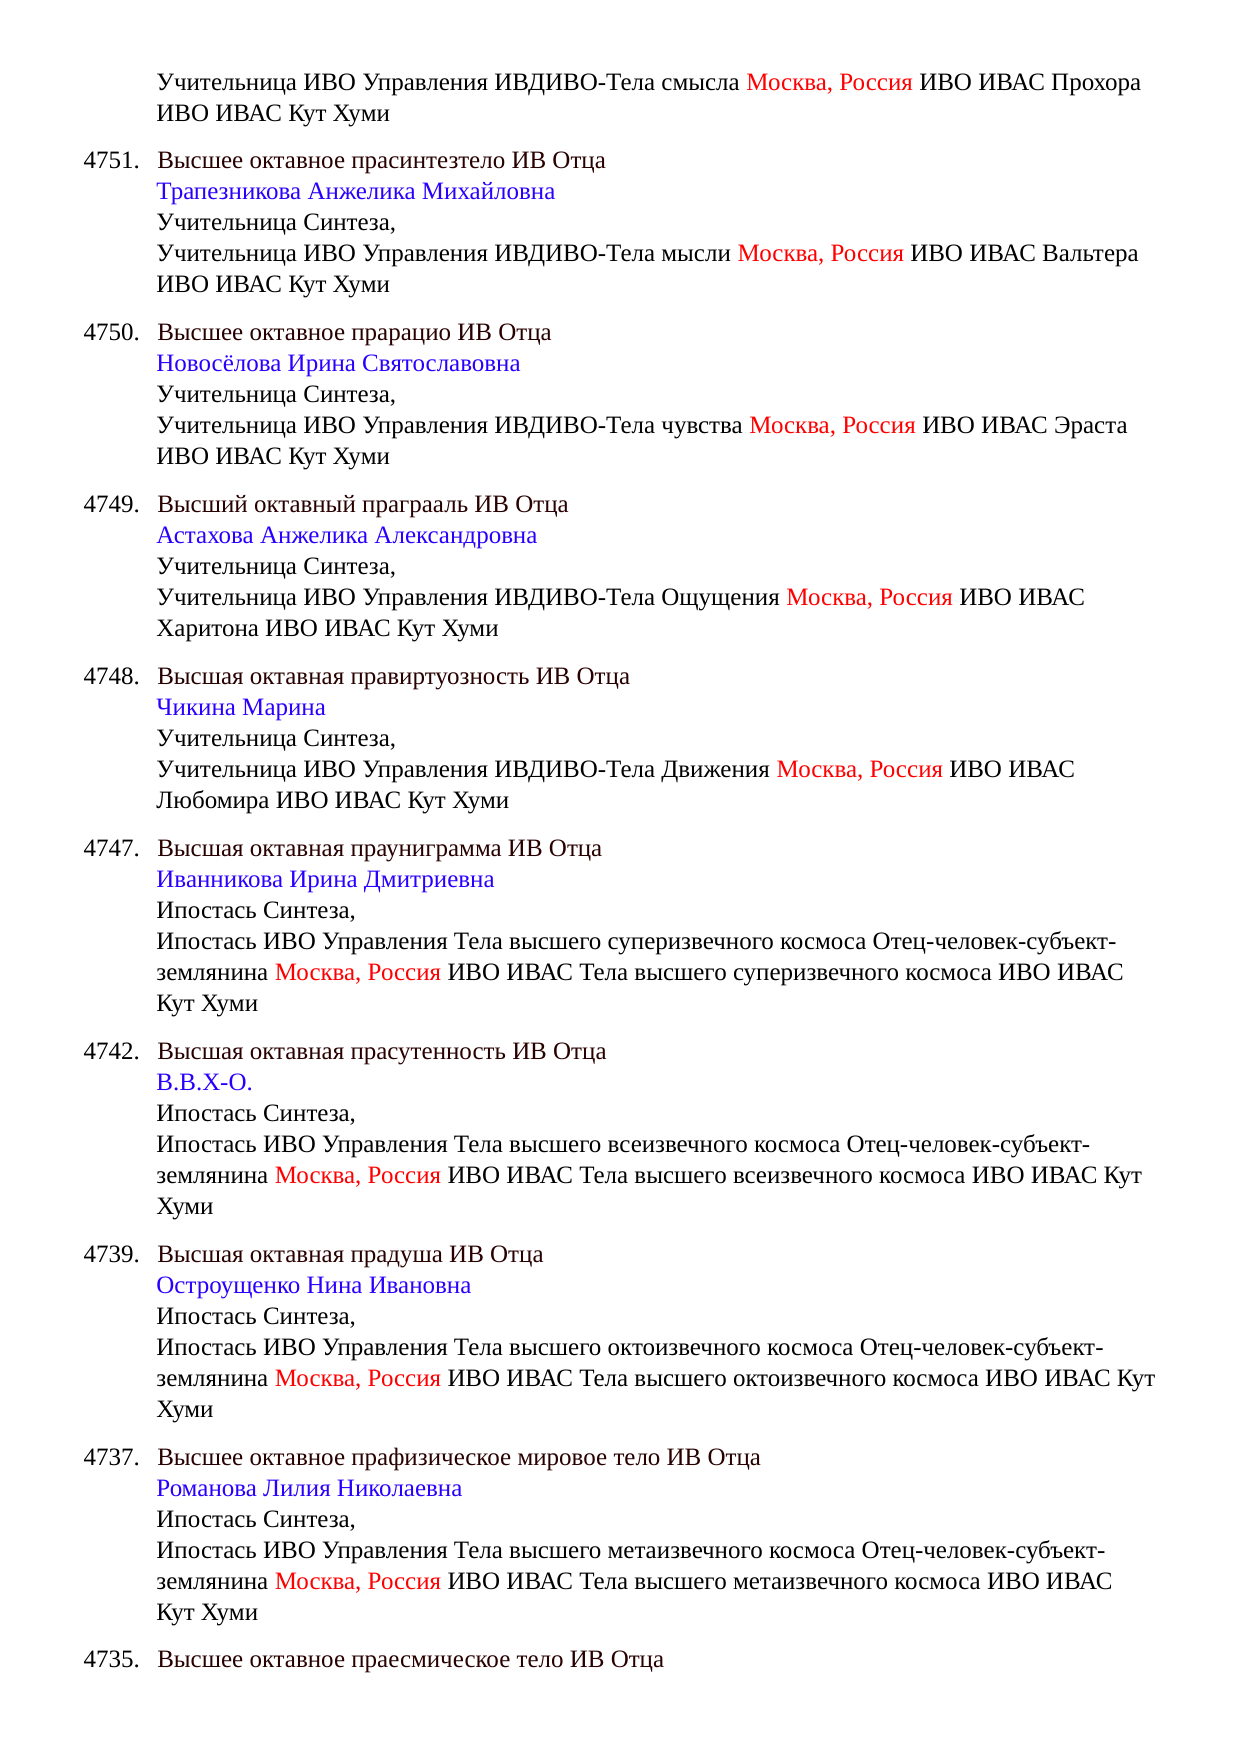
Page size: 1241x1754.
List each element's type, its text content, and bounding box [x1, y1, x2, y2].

text Чикина Марина [156, 692, 1157, 721]
text Иванникова Ирина Дмитриевна [156, 864, 1157, 893]
text Учительница Синтеза, [156, 379, 1157, 408]
text Ипостась Синтеза, [156, 1098, 1157, 1127]
text Учительница Синтеза, [156, 723, 1157, 752]
text Ипостась ИВО Управления Тела высшего всеизвечного космоса Отец-человек-субъект-землянина Москва, Россия ИВО ИВАС Тела высшего всеизвечного космоса ИВО ИВАС Кут Хуми [156, 1129, 1157, 1220]
text 4747. Высшая октавная прауниграмма ИВ Отца [83, 833, 1157, 862]
text Ипостась Синтеза, [156, 1301, 1157, 1329]
text 4739. Высшая октавная прадуша ИВ Отца [83, 1239, 1157, 1267]
text Ипостась ИВО Управления Тела высшего суперизвечного космоса Отец-человек-субъект-землянина Москва, Россия ИВО ИВАС Тела высшего суперизвечного космоса ИВО ИВАС Кут Хуми [156, 926, 1157, 1017]
text Ипостась ИВО Управления Тела высшего метаизвечного космоса Отец-человек-субъект-землянина Москва, Россия ИВО ИВАС Тела высшего метаизвечного космоса ИВО ИВАС Кут Хуми [156, 1535, 1157, 1626]
text 4735. Высшее октавное праесмическое тело ИВ Отца [83, 1644, 1157, 1673]
text Учительница ИВО Управления ИВДИВО-Тела чувства Москва, Россия ИВО ИВАС Эраста ИВО ИВАС Кут Хуми [156, 410, 1157, 470]
text Трапезникова Анжелика Михайловна [156, 176, 1157, 205]
text 4742. Высшая октавная прасутенность ИВ Отца [83, 1036, 1157, 1064]
text 4750. Высшее октавное прарацио ИВ Отца [83, 317, 1157, 346]
text 4751. Высшее октавное прасинтезтело ИВ Отца [83, 145, 1157, 174]
text 4749. Высший октавный праграаль ИВ Отца [83, 489, 1157, 518]
text Ипостась Синтеза, [156, 1504, 1157, 1532]
text Новосёлова Ирина Святославовна [156, 348, 1157, 377]
text Ипостась ИВО Управления Тела высшего октоизвечного космоса Отец-человек-субъект-землянина Москва, Россия ИВО ИВАС Тела высшего октоизвечного космоса ИВО ИВАС Кут Хуми [156, 1332, 1157, 1423]
text Учительница Синтеза, [156, 551, 1157, 580]
text Ипостась Синтеза, [156, 895, 1157, 924]
text Учительница Синтеза, [156, 207, 1157, 236]
text 4748. Высшая октавная правиртуозность ИВ Отца [83, 661, 1157, 690]
text Учительница ИВО Управления ИВДИВО-Тела Движения Москва, Россия ИВО ИВАС Любомира ИВО ИВАС Кут Хуми [156, 754, 1157, 814]
text Учительница ИВО Управления ИВДИВО-Тела смысла Москва, Россия ИВО ИВАС Прохора ИВО ИВАС Кут Хуми [156, 67, 1157, 126]
text В.В.Х-О. [156, 1067, 1157, 1096]
text 4737. Высшее октавное прафизическое мировое тело ИВ Отца [83, 1442, 1157, 1470]
text Романова Лилия Николаевна [156, 1473, 1157, 1501]
text Астахова Анжелика Александровна [156, 520, 1157, 549]
text Остроущенко Нина Ивановна [156, 1270, 1157, 1298]
text Учительница ИВО Управления ИВДИВО-Тела мысли Москва, Россия ИВО ИВАС Вальтера ИВО ИВАС Кут Хуми [156, 238, 1157, 298]
text Учительница ИВО Управления ИВДИВО-Тела Ощущения Москва, Россия ИВО ИВАС Харитона ИВО ИВАС Кут Хуми [156, 582, 1157, 642]
